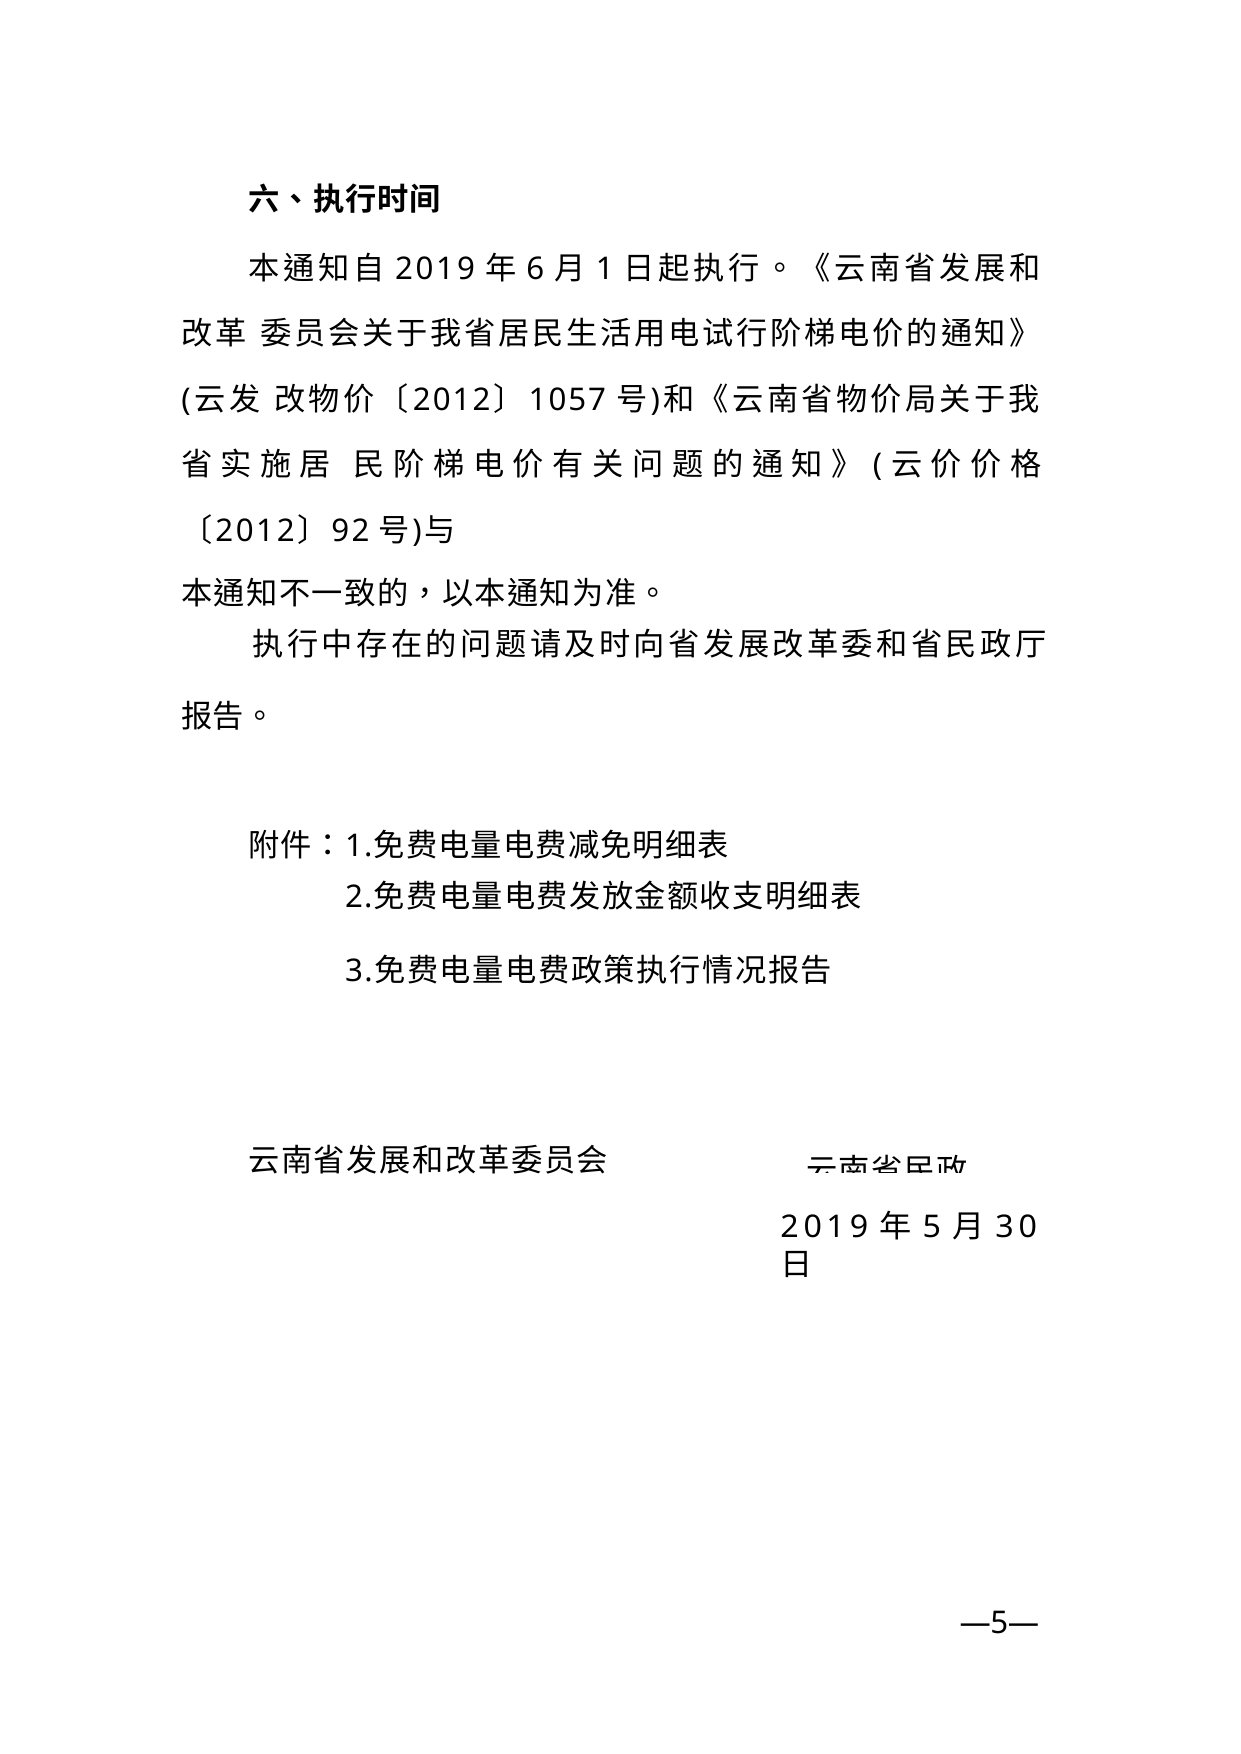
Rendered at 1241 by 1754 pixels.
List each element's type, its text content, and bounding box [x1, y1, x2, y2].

text 本通知不一致的，以本通知为准。 [181, 573, 1054, 613]
text 3.免费电量电费政策执行情况报告 [345, 951, 1054, 989]
text 2019年5月30日 [780, 1206, 1054, 1284]
text 2.免费电量电费发放金额收支明细表 [345, 888, 1054, 950]
text 本通知自2019年6月1日起执行。《云南省发展和改革 委员会关于我省居民生活用电试行阶梯电价的通知》(云发 改物价〔2012〕1057号)和《云南省物价局关于我省实施居 民阶梯电价有关问题的通知》(云价价格〔2012〕92号)与 [181, 246, 1042, 551]
text 云南省发展和改革委员会 [248, 1141, 1054, 1180]
text 六、执行时间 [248, 179, 1054, 218]
text 执行中存在的问题请及时向省发展改革委和省民政厅 [181, 636, 1046, 696]
text 报告。 [181, 696, 1054, 735]
text 附件：1.免费电量电费减免明细表 [248, 825, 1054, 864]
